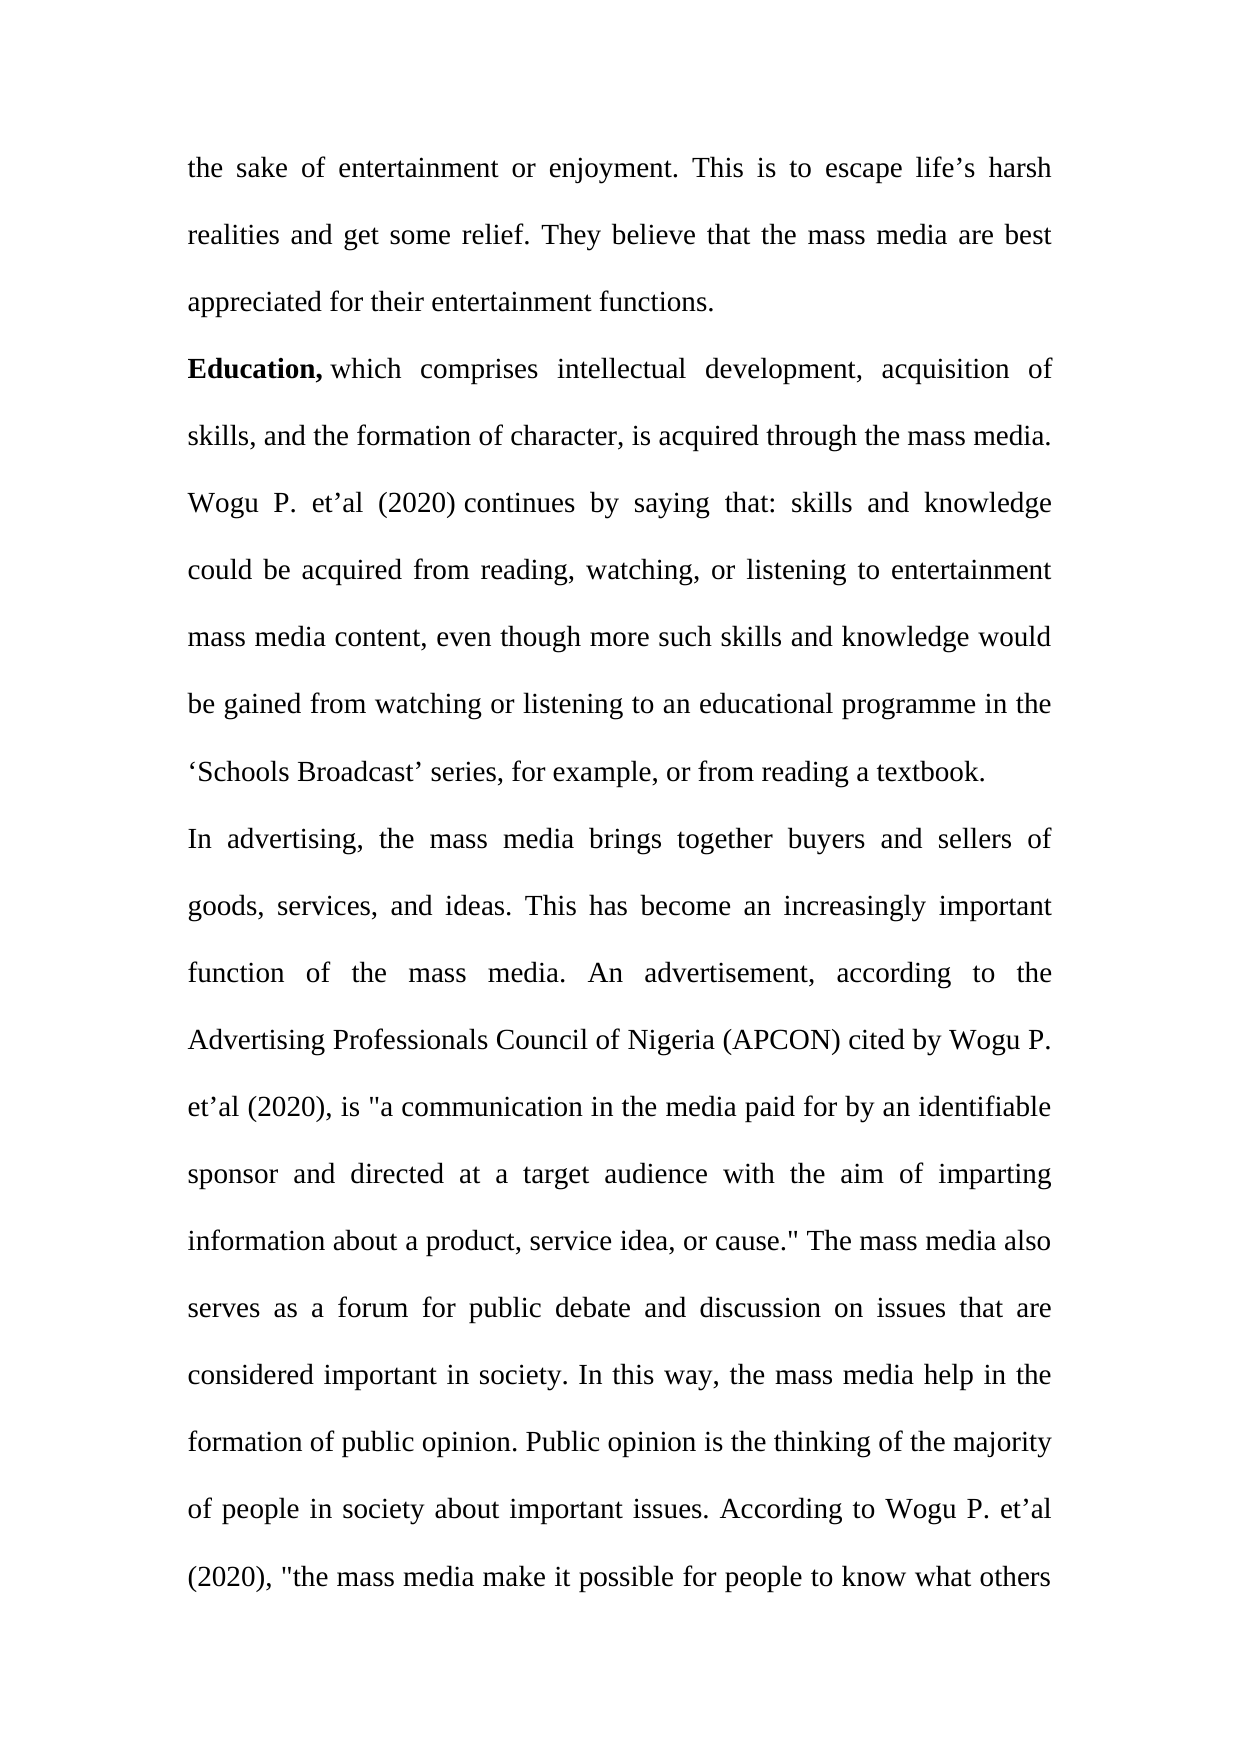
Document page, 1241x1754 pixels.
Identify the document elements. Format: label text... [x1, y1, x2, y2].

text Education, which comprises intellectual development, acquisition of skills, and the formation of character, is acquired through the mass media. Wogu P. et’al (2020) continues by saying that: skills and knowledge could be acquired from reading, watching, or listening to entertainment mass media content, even though more such skills and knowledge would be gained from watching or listening to an educational programme in the ‘Schools Broadcast’ series, for example, or from reading a textbook. [187, 351, 1053, 787]
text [187, 150, 1053, 318]
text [187, 821, 1053, 1592]
